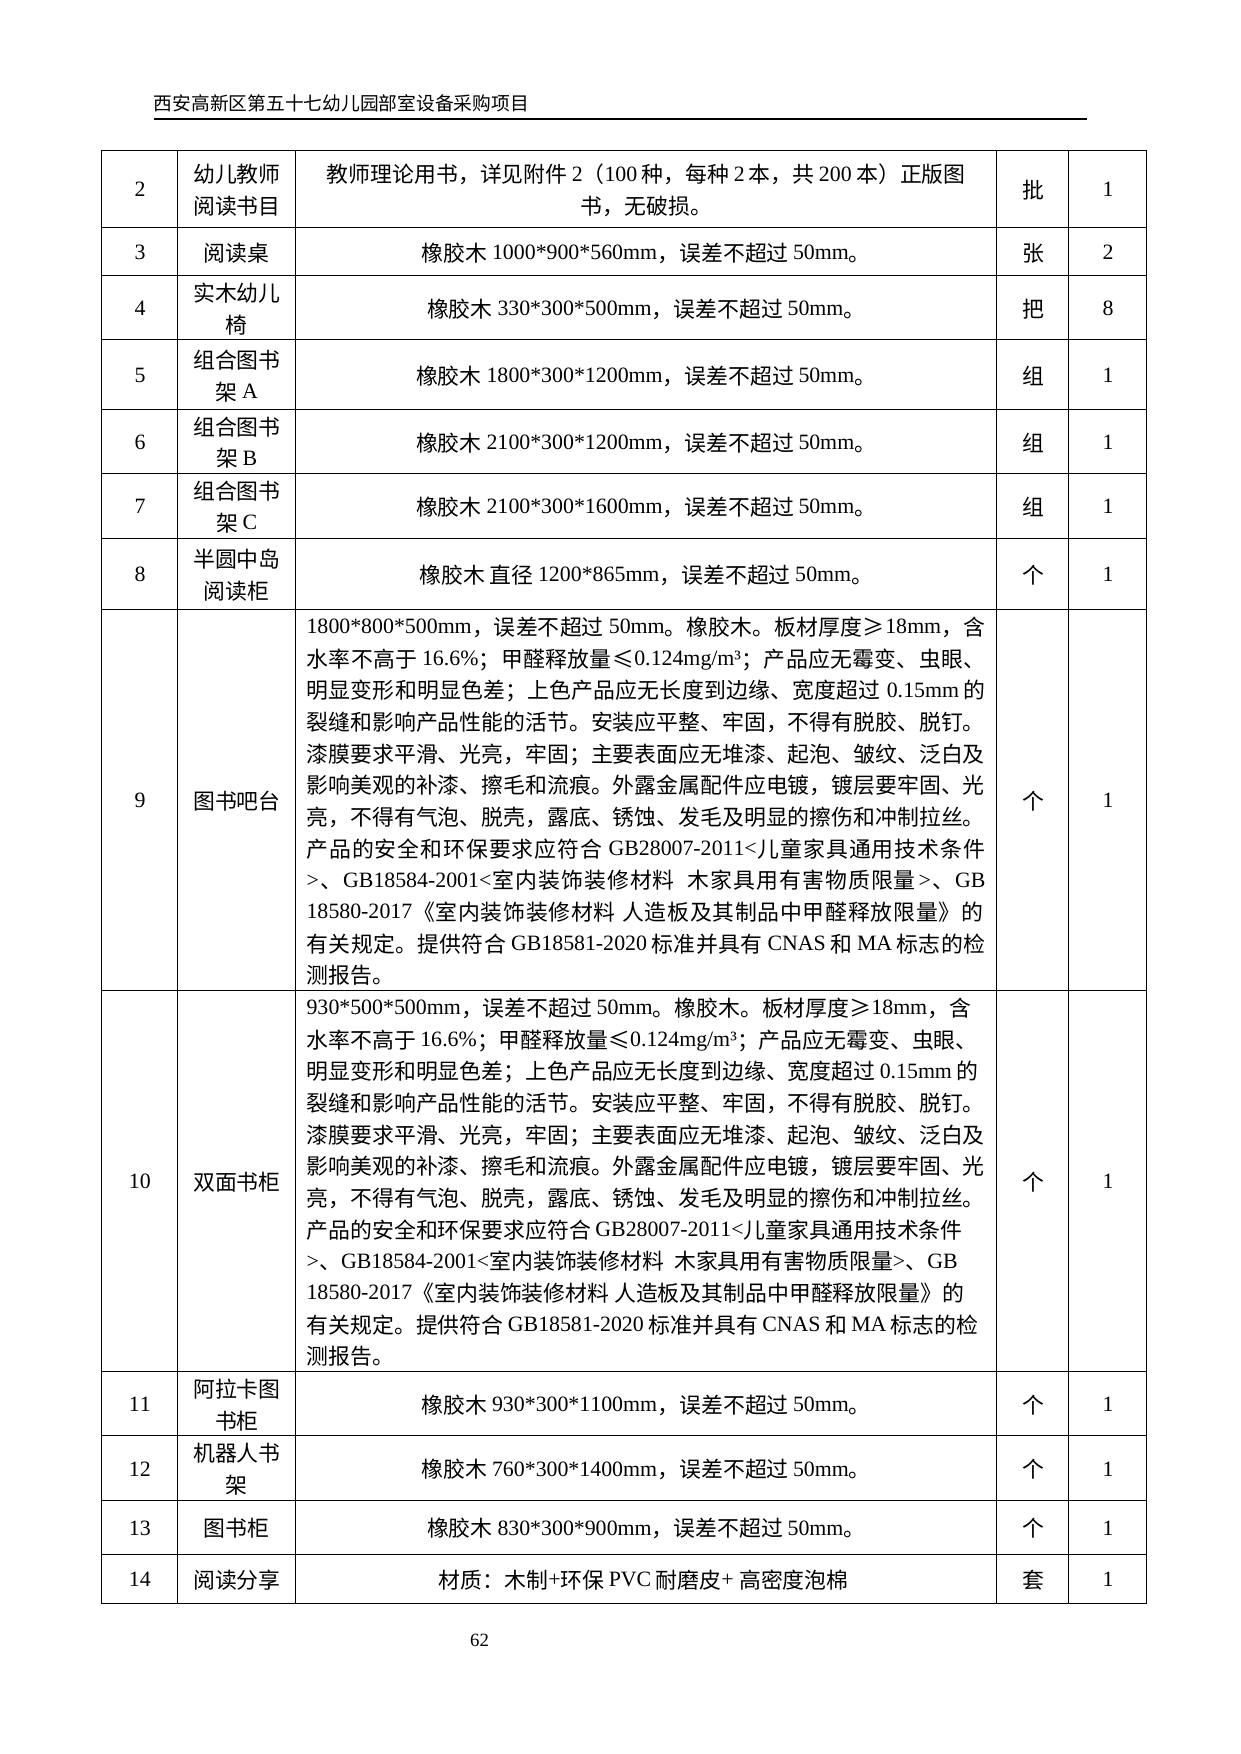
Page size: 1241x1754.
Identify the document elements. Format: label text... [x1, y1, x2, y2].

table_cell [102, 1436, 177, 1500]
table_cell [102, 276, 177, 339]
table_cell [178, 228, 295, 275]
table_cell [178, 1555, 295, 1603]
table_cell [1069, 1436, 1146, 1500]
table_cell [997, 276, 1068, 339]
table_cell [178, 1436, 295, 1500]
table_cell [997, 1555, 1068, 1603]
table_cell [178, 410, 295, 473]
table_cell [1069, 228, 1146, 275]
table_cell 幼儿教师阅读书目 [178, 151, 295, 227]
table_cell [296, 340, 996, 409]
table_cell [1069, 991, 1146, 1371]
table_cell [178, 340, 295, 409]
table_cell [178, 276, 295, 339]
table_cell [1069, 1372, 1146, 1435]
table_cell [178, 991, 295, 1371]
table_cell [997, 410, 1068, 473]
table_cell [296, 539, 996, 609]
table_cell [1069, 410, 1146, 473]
table_cell 1 [1069, 151, 1146, 227]
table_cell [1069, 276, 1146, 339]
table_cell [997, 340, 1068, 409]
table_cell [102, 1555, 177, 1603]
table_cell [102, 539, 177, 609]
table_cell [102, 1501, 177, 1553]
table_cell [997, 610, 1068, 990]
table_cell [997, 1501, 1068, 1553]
table_cell 教师理论用书，详见附件2（100种，每种2本，共200本）正版图书，无破损。 [296, 151, 996, 227]
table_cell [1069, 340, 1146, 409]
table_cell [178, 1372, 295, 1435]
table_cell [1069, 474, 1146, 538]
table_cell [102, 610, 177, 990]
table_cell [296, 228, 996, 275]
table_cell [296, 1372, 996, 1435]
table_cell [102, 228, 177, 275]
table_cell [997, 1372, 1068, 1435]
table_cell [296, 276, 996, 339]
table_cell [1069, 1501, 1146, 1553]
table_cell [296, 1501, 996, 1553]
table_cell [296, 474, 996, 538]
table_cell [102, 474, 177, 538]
table_cell 2 [102, 151, 177, 227]
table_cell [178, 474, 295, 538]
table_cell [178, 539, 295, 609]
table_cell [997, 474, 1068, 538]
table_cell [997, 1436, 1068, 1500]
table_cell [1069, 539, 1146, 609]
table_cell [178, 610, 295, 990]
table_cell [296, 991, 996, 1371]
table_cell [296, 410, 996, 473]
table_cell 批 [997, 151, 1068, 227]
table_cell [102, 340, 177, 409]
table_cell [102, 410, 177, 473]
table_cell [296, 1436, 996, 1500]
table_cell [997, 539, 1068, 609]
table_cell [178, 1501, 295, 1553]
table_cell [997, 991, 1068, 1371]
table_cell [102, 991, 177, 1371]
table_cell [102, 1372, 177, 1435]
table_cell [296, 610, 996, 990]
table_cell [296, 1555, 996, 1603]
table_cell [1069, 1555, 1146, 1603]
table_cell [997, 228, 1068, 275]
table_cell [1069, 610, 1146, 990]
